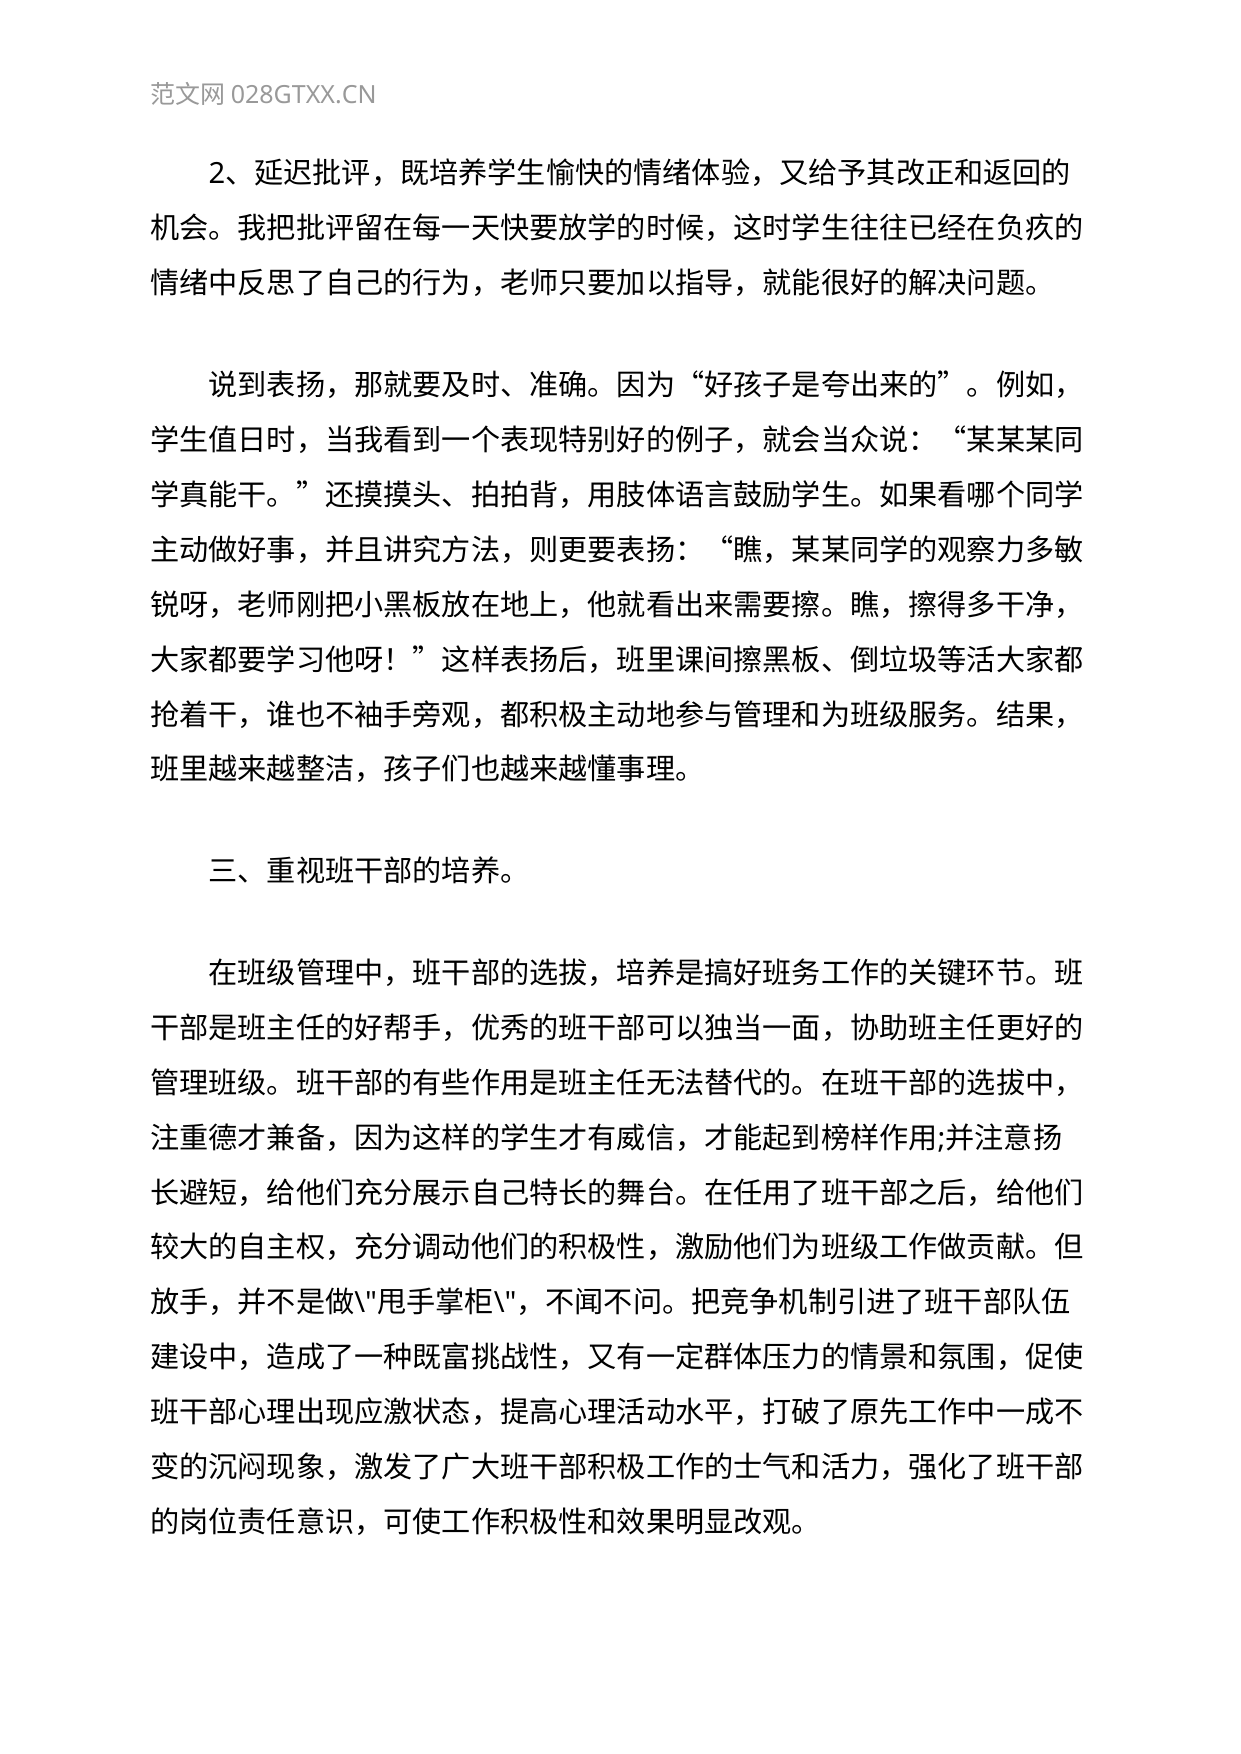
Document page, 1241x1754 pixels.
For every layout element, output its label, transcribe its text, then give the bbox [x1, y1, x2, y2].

text 说到表扬，那就要及时、准确。因为“好孩子是夸出来的”。例如，学生值日时，当我看到一个表现特别好的例子，就会当众说：“某某某同学真能干。”还摸摸头、拍拍背，用肢体语言鼓励学生。如果看哪个同学主动做好事，并且讲究方法，则更要表扬：“瞧，某某同学的观察力多敏锐呀，老师刚把小黑板放在地上，他就看出来需要擦。瞧，擦得多干净，大家都要学习他呀！”这样表扬后，班里课间擦黑板、倒垃圾等活大家都抢着干，谁也不袖手旁观，都积极主动地参与管理和为班级服务。结果，班里越来越整洁，孩子们也越来越懂事理。 [150, 362, 1090, 788]
text 在班级管理中，班干部的选拔，培养是搞好班务工作的关键环节。班干部是班主任的好帮手，优秀的班干部可以独当一面，协助班主任更好的管理班级。班干部的有些作用是班主任无法替代的。在班干部的选拔中，注重德才兼备，因为这样的学生才有威信，才能起到榜样作用;并注意扬长避短，给他们充分展示自己特长的舞台。在任用了班干部之后，给他们较大的自主权，充分调动他们的积极性，激励他们为班级工作做贡献。但放手，并不是做\"甩手掌柜\"，不闻不问。把竞争机制引进了班干部队伍建设中，造成了一种既富挑战性，又有一定群体压力的情景和氛围，促使班干部心理出现应激状态，提高心理活动水平，打破了原先工作中一成不变的沉闷现象，激发了广大班干部积极工作的士气和活力，强化了班干部的岗位责任意识，可使工作积极性和效果明显改观。 [150, 949, 1090, 1541]
text 三、重视班干部的培养。 [150, 848, 1090, 890]
text 2、延迟批评，既培养学生愉快的情绪体验，又给予其改正和返回的机会。我把批评留在每一天快要放学的时候，这时学生往往已经在负疚的情绪中反思了自己的行为，老师只要加以指导，就能很好的解决问题。 [150, 150, 1090, 302]
